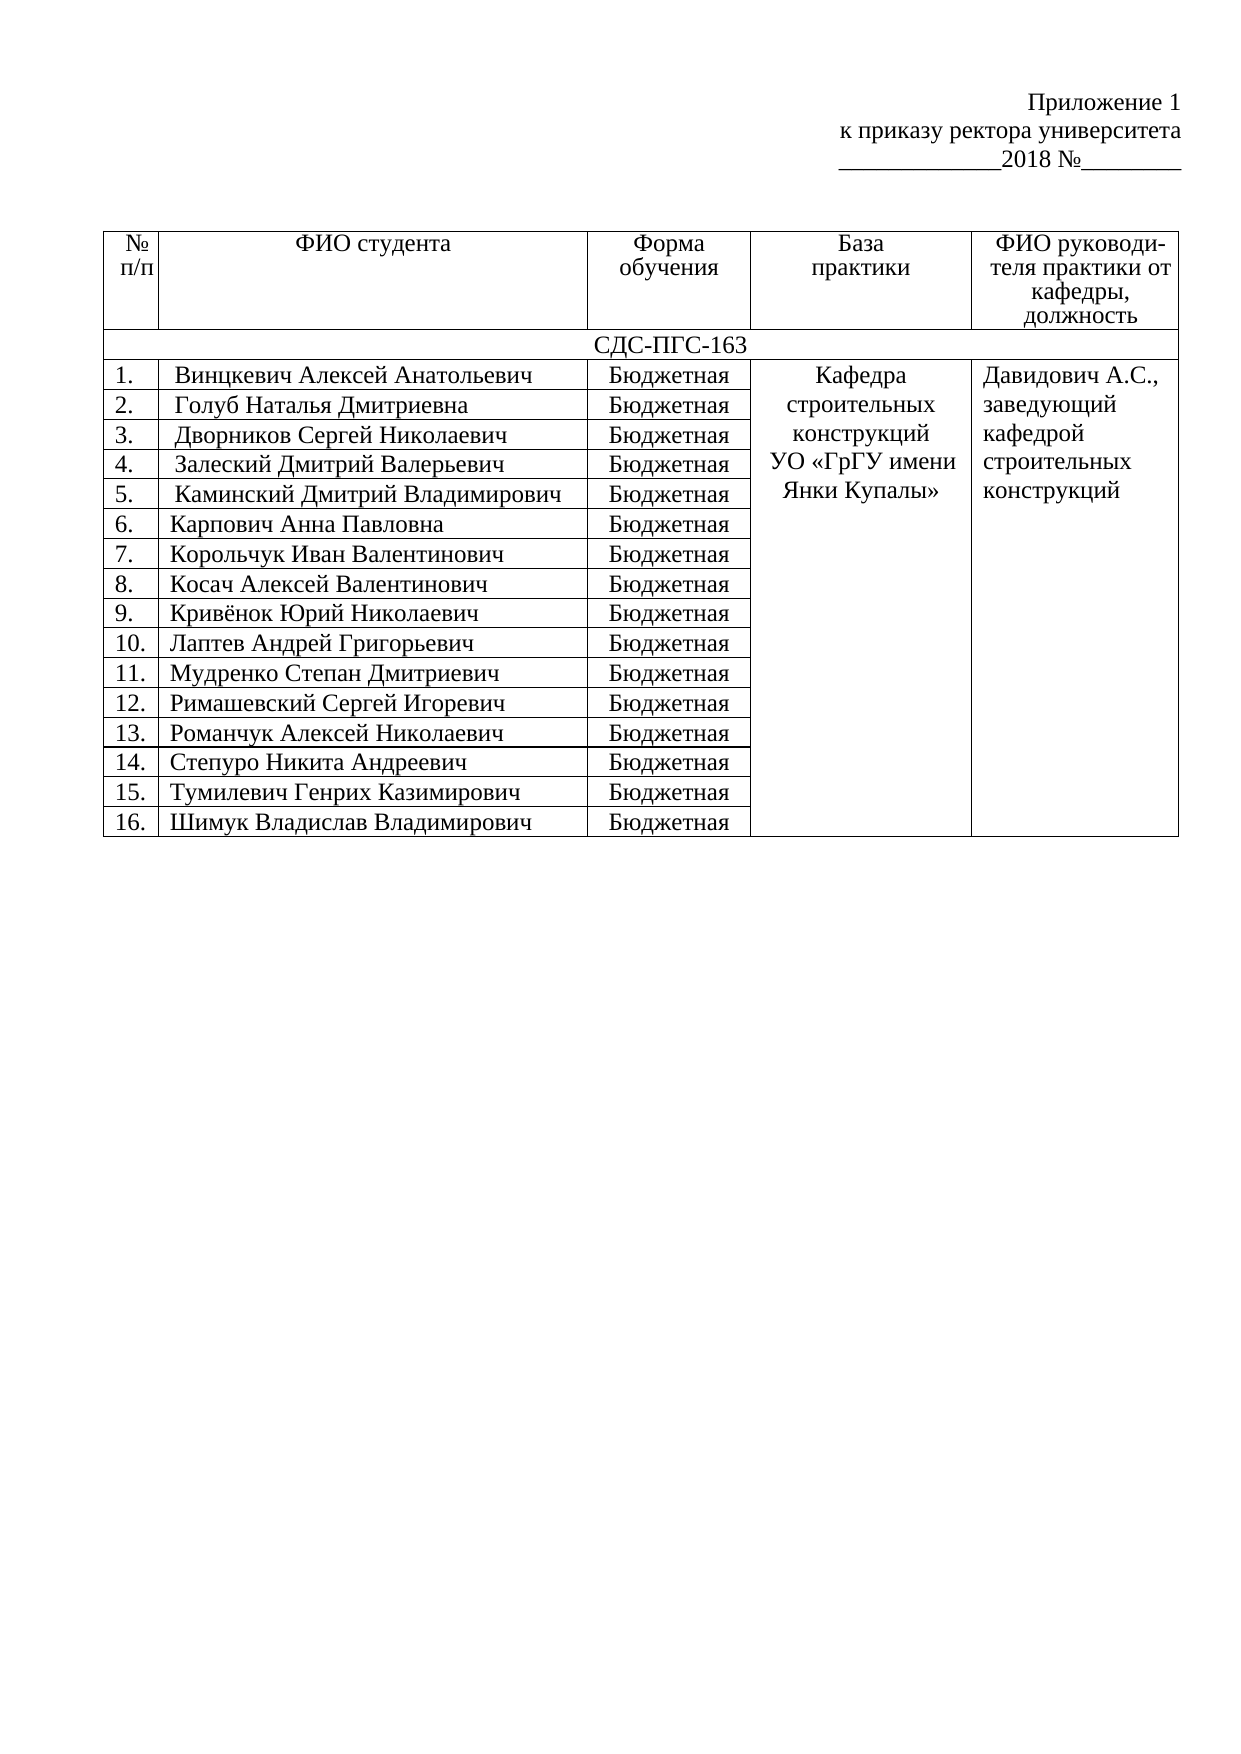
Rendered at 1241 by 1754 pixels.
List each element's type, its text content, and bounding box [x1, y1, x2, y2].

table_cell Бюджетная [588, 539, 750, 568]
table_cell Бюджетная [588, 688, 750, 717]
table_cell Карпович Анна Павловна [159, 509, 587, 538]
table_cell Кривёнок Юрий Николаевич [159, 599, 587, 627]
table_header № п/п [104, 232, 158, 329]
table_cell [104, 658, 158, 687]
table_cell Косач Алексей Валентинович [159, 569, 587, 597]
table_cell Бюджетная [588, 420, 750, 448]
table_cell Каминский Дмитрий Владимирович [159, 479, 587, 508]
table_header База практики [751, 232, 971, 329]
table_cell Голуб Наталья Дмитриевна [159, 390, 587, 419]
table_header ФИО студента [159, 232, 587, 329]
table_cell Бюджетная [588, 628, 750, 657]
table_cell [104, 420, 158, 448]
text Приложение 1 [159, 89, 1181, 116]
table_cell Шимук Владислав Владимирович [159, 807, 587, 836]
table_cell [104, 539, 158, 568]
table_cell Винцкевич Алексей Анатольевич [159, 360, 587, 389]
table_cell Степуро Никита Андреевич [159, 748, 587, 776]
table_cell [104, 807, 158, 836]
table_cell Дворников Сергей Николаевич [159, 420, 587, 448]
table_cell Бюджетная [588, 509, 750, 538]
text к приказу ректора университета [159, 116, 1181, 144]
table_cell [104, 450, 158, 478]
table_cell [104, 360, 158, 389]
text _____________2018 №________ [159, 144, 1181, 173]
table_cell [104, 569, 158, 597]
table_header Форма обучения [588, 232, 750, 329]
table_cell [104, 688, 158, 717]
table_cell [104, 748, 158, 776]
table_cell Кафедра строительных конструкций УО «ГрГУ имени Янки Купалы» [751, 360, 971, 836]
table_cell Бюджетная [588, 718, 750, 746]
table_cell СДС-ПГС-163 [104, 330, 1178, 359]
table_cell Бюджетная [588, 807, 750, 836]
table_cell Бюджетная [588, 569, 750, 597]
table_cell Бюджетная [588, 450, 750, 478]
table_cell Лаптев Андрей Григорьевич [159, 628, 587, 657]
table_cell Романчук Алексей Николаевич [159, 718, 587, 746]
table_cell [104, 509, 158, 538]
table_cell Бюджетная [588, 360, 750, 389]
table_cell Давидович А.С., заведующий кафедрой строительных конструкций [972, 360, 1178, 836]
table_cell Бюджетная [588, 479, 750, 508]
table_cell Бюджетная [588, 748, 750, 776]
table_cell Римашевский Сергей Игоревич [159, 688, 587, 717]
table_cell [104, 390, 158, 419]
table_cell Бюджетная [588, 599, 750, 627]
table_cell Бюджетная [588, 390, 750, 419]
table_cell [104, 479, 158, 508]
table_cell Залеский Дмитрий Валерьевич [159, 450, 587, 478]
table_header ФИО руководи-теля практики от кафедры, должность [972, 232, 1178, 329]
table_cell Тумилевич Генрих Казимирович [159, 777, 587, 806]
table_cell [104, 599, 158, 627]
table_cell [104, 628, 158, 657]
table_cell Бюджетная [588, 777, 750, 806]
table_cell [104, 718, 158, 746]
table_cell Мудренко Степан Дмитриевич [159, 658, 587, 687]
table_cell Корольчук Иван Валентинович [159, 539, 587, 568]
table_cell [104, 777, 158, 806]
table_cell Бюджетная [588, 658, 750, 687]
